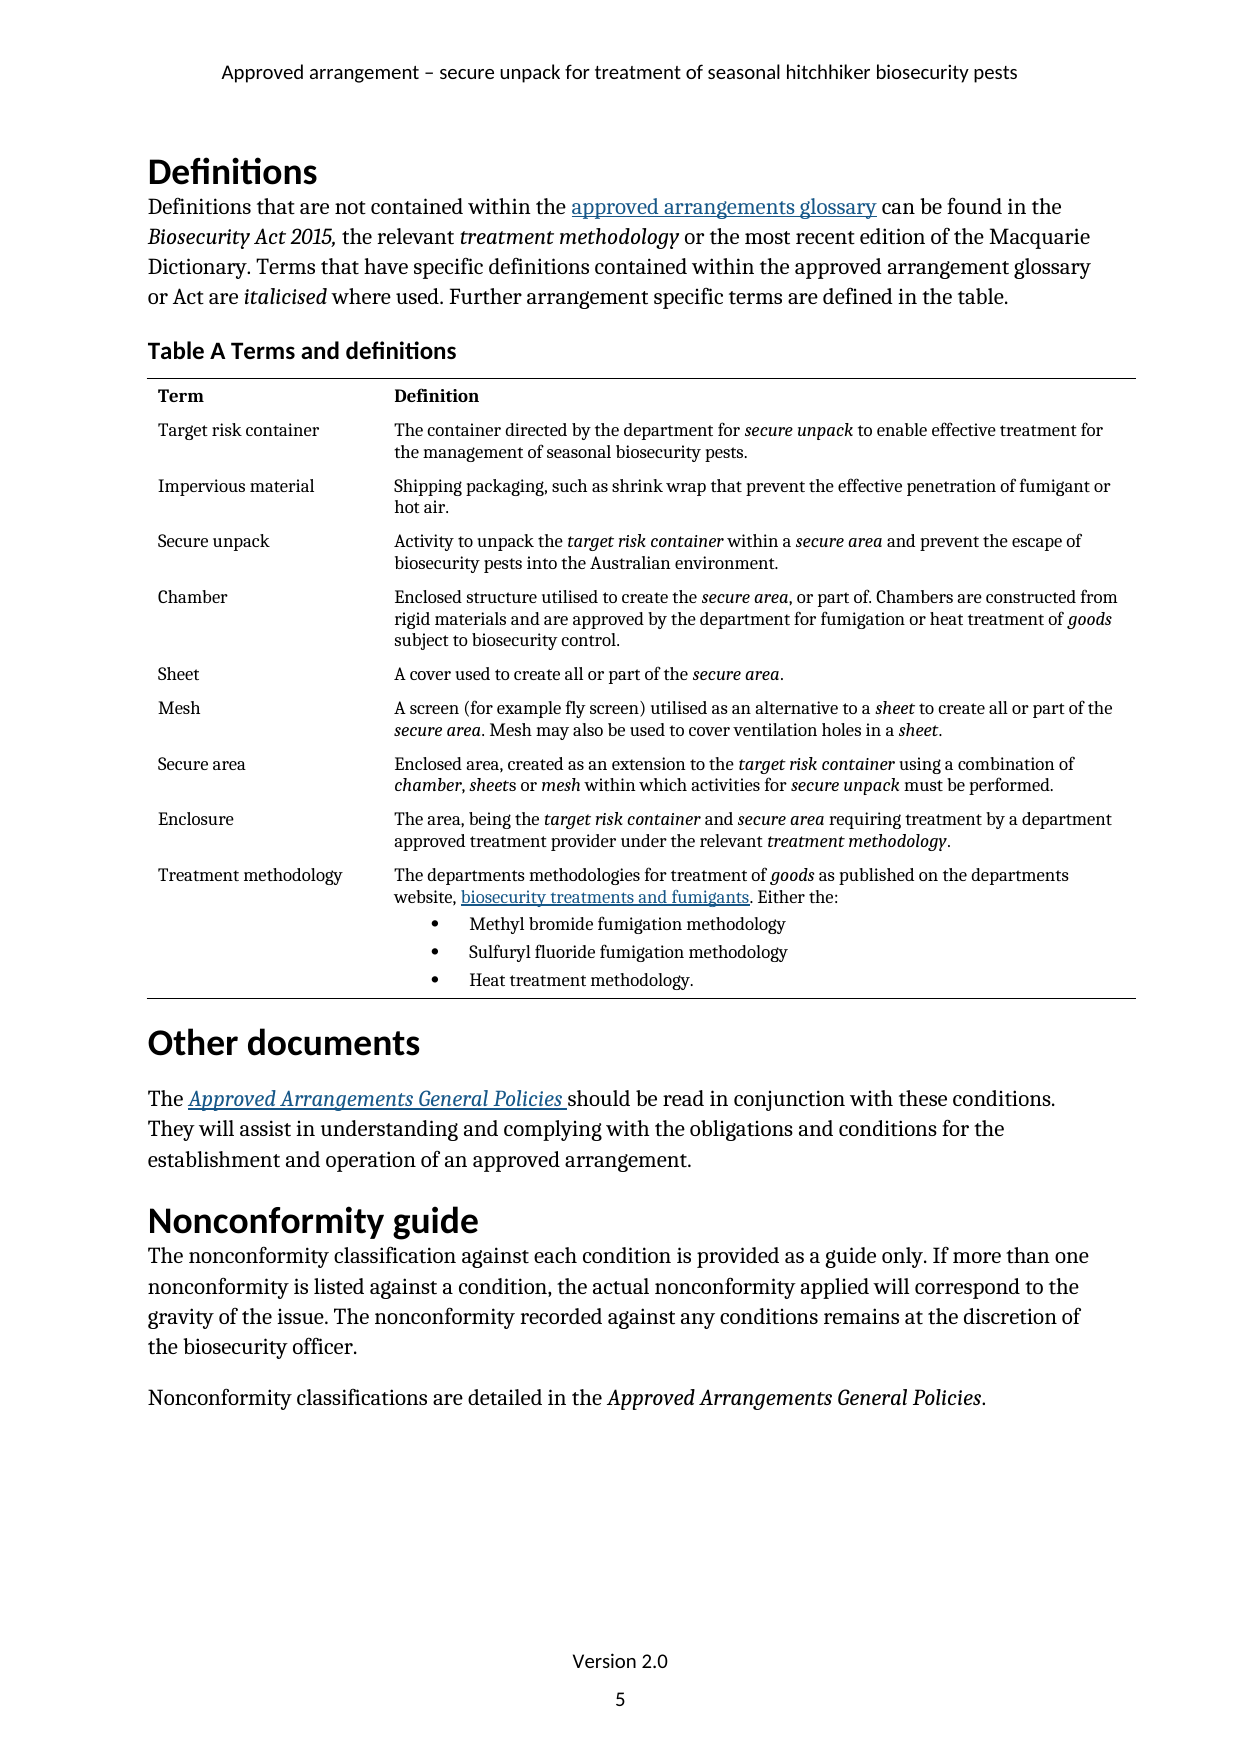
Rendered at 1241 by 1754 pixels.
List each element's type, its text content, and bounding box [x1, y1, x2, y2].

table_cell Shipping packaging, such as shrink wrap that prevent the effective penetration of fumigant or hot air. [383, 469, 1136, 524]
table_cell Enclosure [147, 803, 383, 858]
subtitle Other documents [148, 1019, 1092, 1065]
table_cell The container directed by the department for secure unpack to enable effective treatment for the management of seasonal biosecurity pests. [383, 413, 1136, 469]
text Nonconformity classifications are detailed in the Approved Arrangements General Policies. [148, 1385, 1092, 1411]
table_cell A screen (for example fly screen) utilised as an alternative to a sheet to create all or part of the secure area. Mesh may also be used to cover ventilation holes in a sheet. [383, 691, 1136, 747]
table_cell Target risk container [147, 413, 383, 469]
table_cell Mesh [147, 691, 383, 747]
table_cell Sheet [147, 658, 383, 691]
table_cell Chamber [147, 580, 383, 657]
text Definitions that are not contained within the approved arrangements glossary can be found in the Biosecurity Act 2015, the relevant treatment methodology or the most recent edition of the Macquarie Dictionary. Terms that have specific definitions contained within the approved arrangement glossary or Act are italicised where used. Further arrangement specific terms are defined in the table. [148, 193, 1092, 311]
text Table A Terms and definitions [148, 335, 1092, 366]
table_cell Enclosed area, created as an extension to the target risk container using a combination of chamber, sheets or mesh within which activities for secure unpack must be performed. [383, 747, 1136, 803]
table_cell Treatment methodology [147, 858, 383, 997]
table_cell Secure area [147, 747, 383, 803]
table_cell Enclosed structure utilised to create the secure area, or part of. Chambers are constructed from rigid materials and are approved by the department for fumigation or heat treatment of goods subject to biosecurity control. [383, 580, 1136, 657]
table_cell The area, being the target risk container and secure area requiring treatment by a department approved treatment provider under the relevant treatment methodology. [383, 803, 1136, 858]
table_header Definition [383, 379, 1136, 413]
text The Approved Arrangements General Policies should be read in conjunction with these conditions. They will assist in understanding and complying with the obligations and conditions for the establishment and operation of an approved arrangement. [148, 1086, 1092, 1173]
subtitle Definitions [148, 148, 1092, 193]
table_cell Activity to unpack the target risk container within a secure area and prevent the escape of biosecurity pests into the Australian environment. [383, 525, 1136, 580]
table_cell Impervious material [147, 469, 383, 524]
table_cell A cover used to create all or part of the secure area. [383, 658, 1136, 691]
table_header Term [147, 379, 383, 413]
text The nonconformity classification against each condition is provided as a guide only. If more than one nonconformity is listed against a condition, the actual nonconformity applied will correspond to the gravity of the issue. The nonconformity recorded against any conditions remains at the discretion of the biosecurity officer. [148, 1243, 1092, 1360]
table_cell Secure unpack [147, 525, 383, 580]
subtitle Nonconformity guide [148, 1197, 1092, 1243]
table_cell The departments methodologies for treatment of goods as published on the departments website, biosecurity treatments and fumigants. Either the: Methyl bromide fumigation methodology Sulfuryl fluoride fumigation methodology Heat treatment methodology. [383, 858, 1136, 997]
